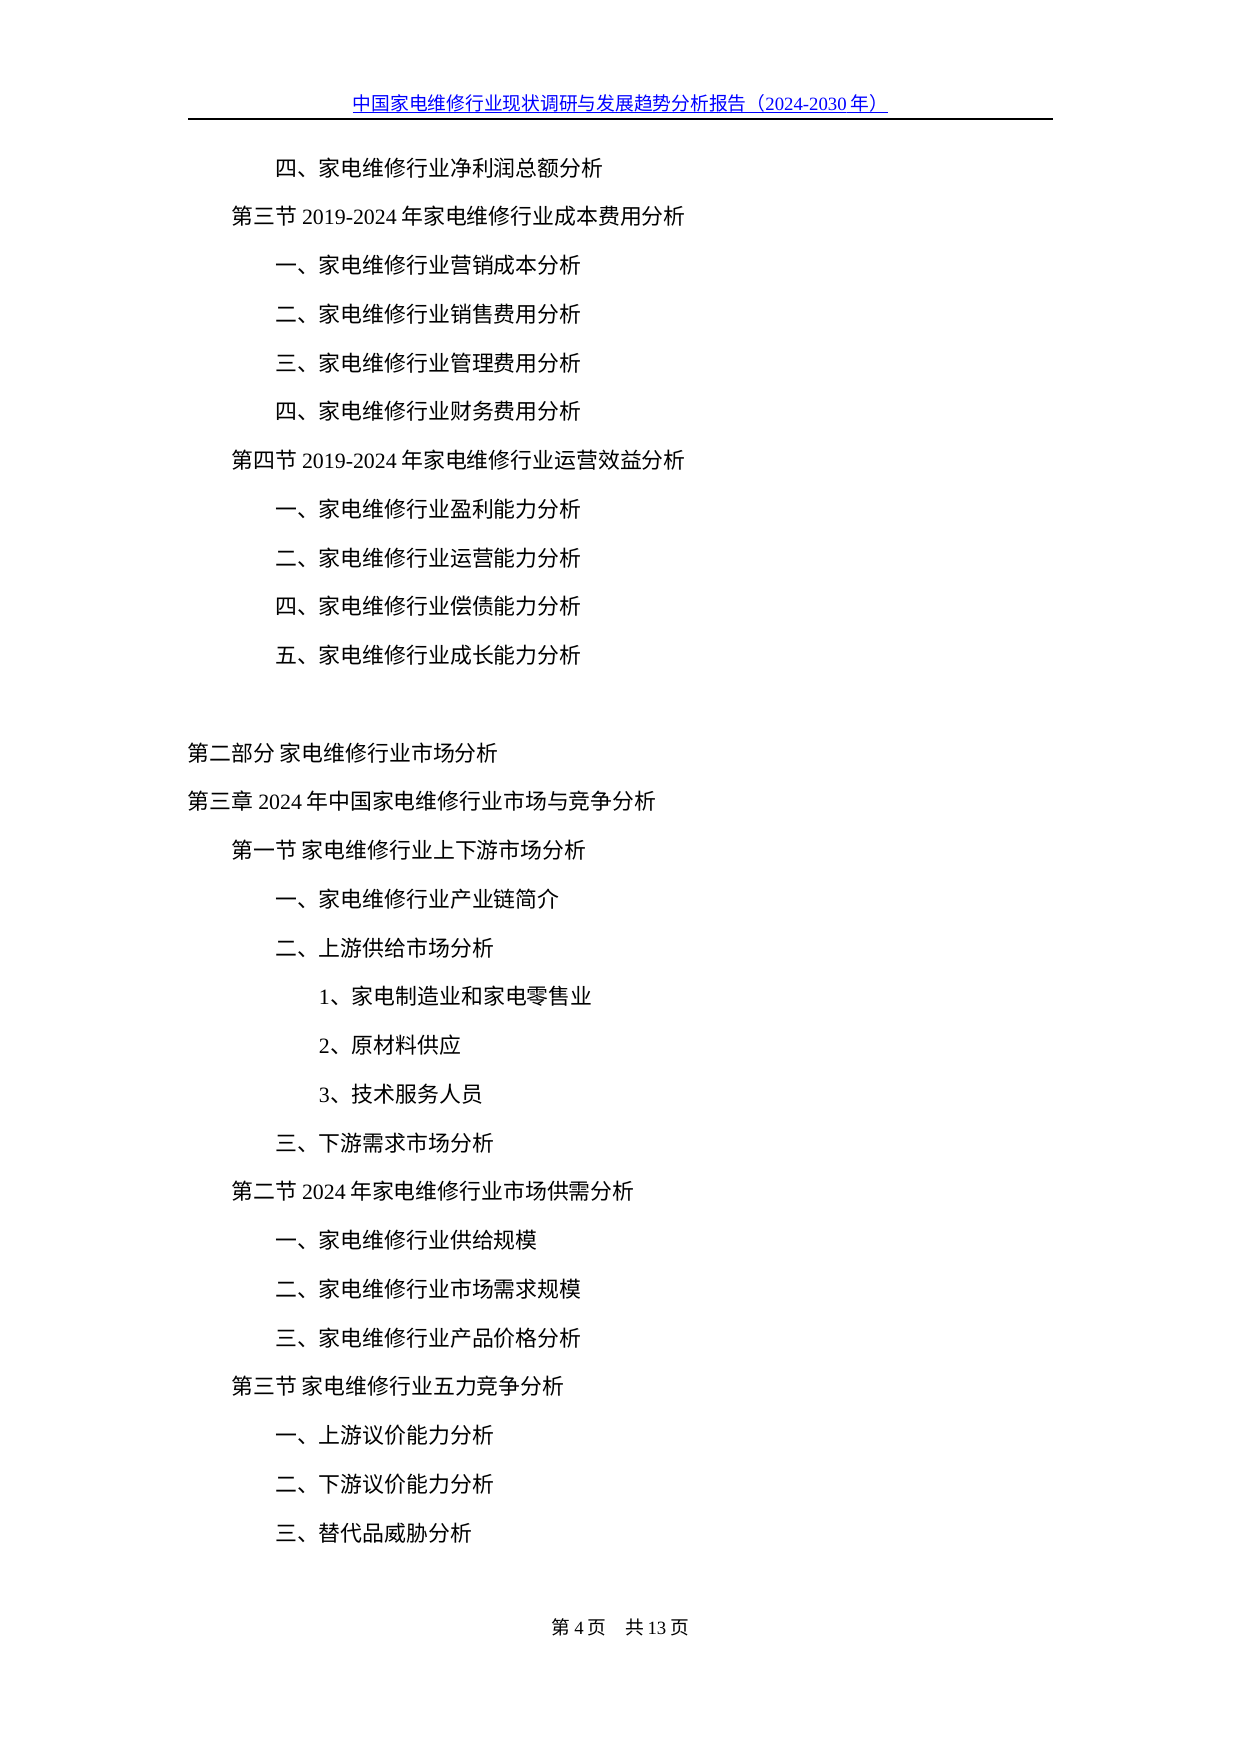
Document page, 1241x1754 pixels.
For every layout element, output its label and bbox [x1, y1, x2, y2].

text [187, 150, 1053, 1548]
